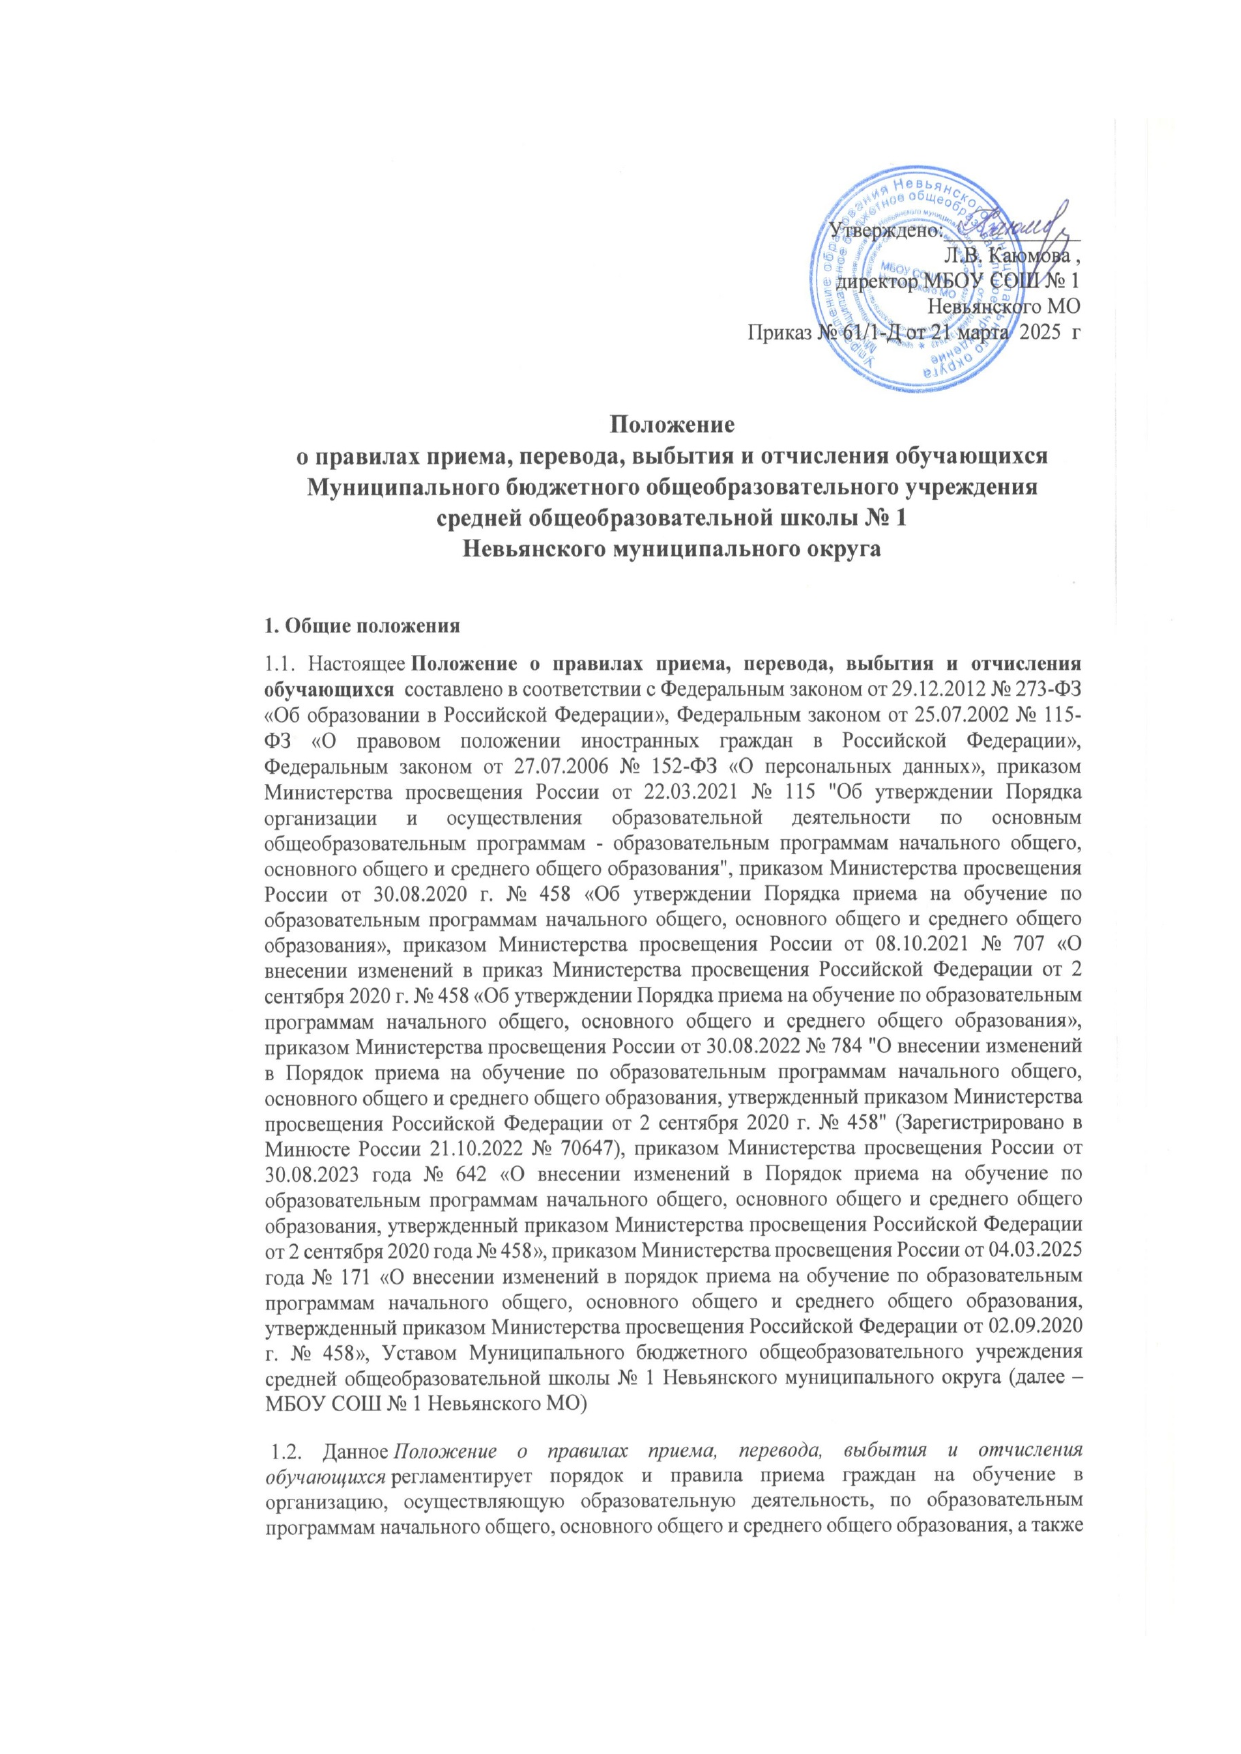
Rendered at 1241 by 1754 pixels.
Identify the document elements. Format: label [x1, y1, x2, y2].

picture [118, 118, 1190, 1636]
